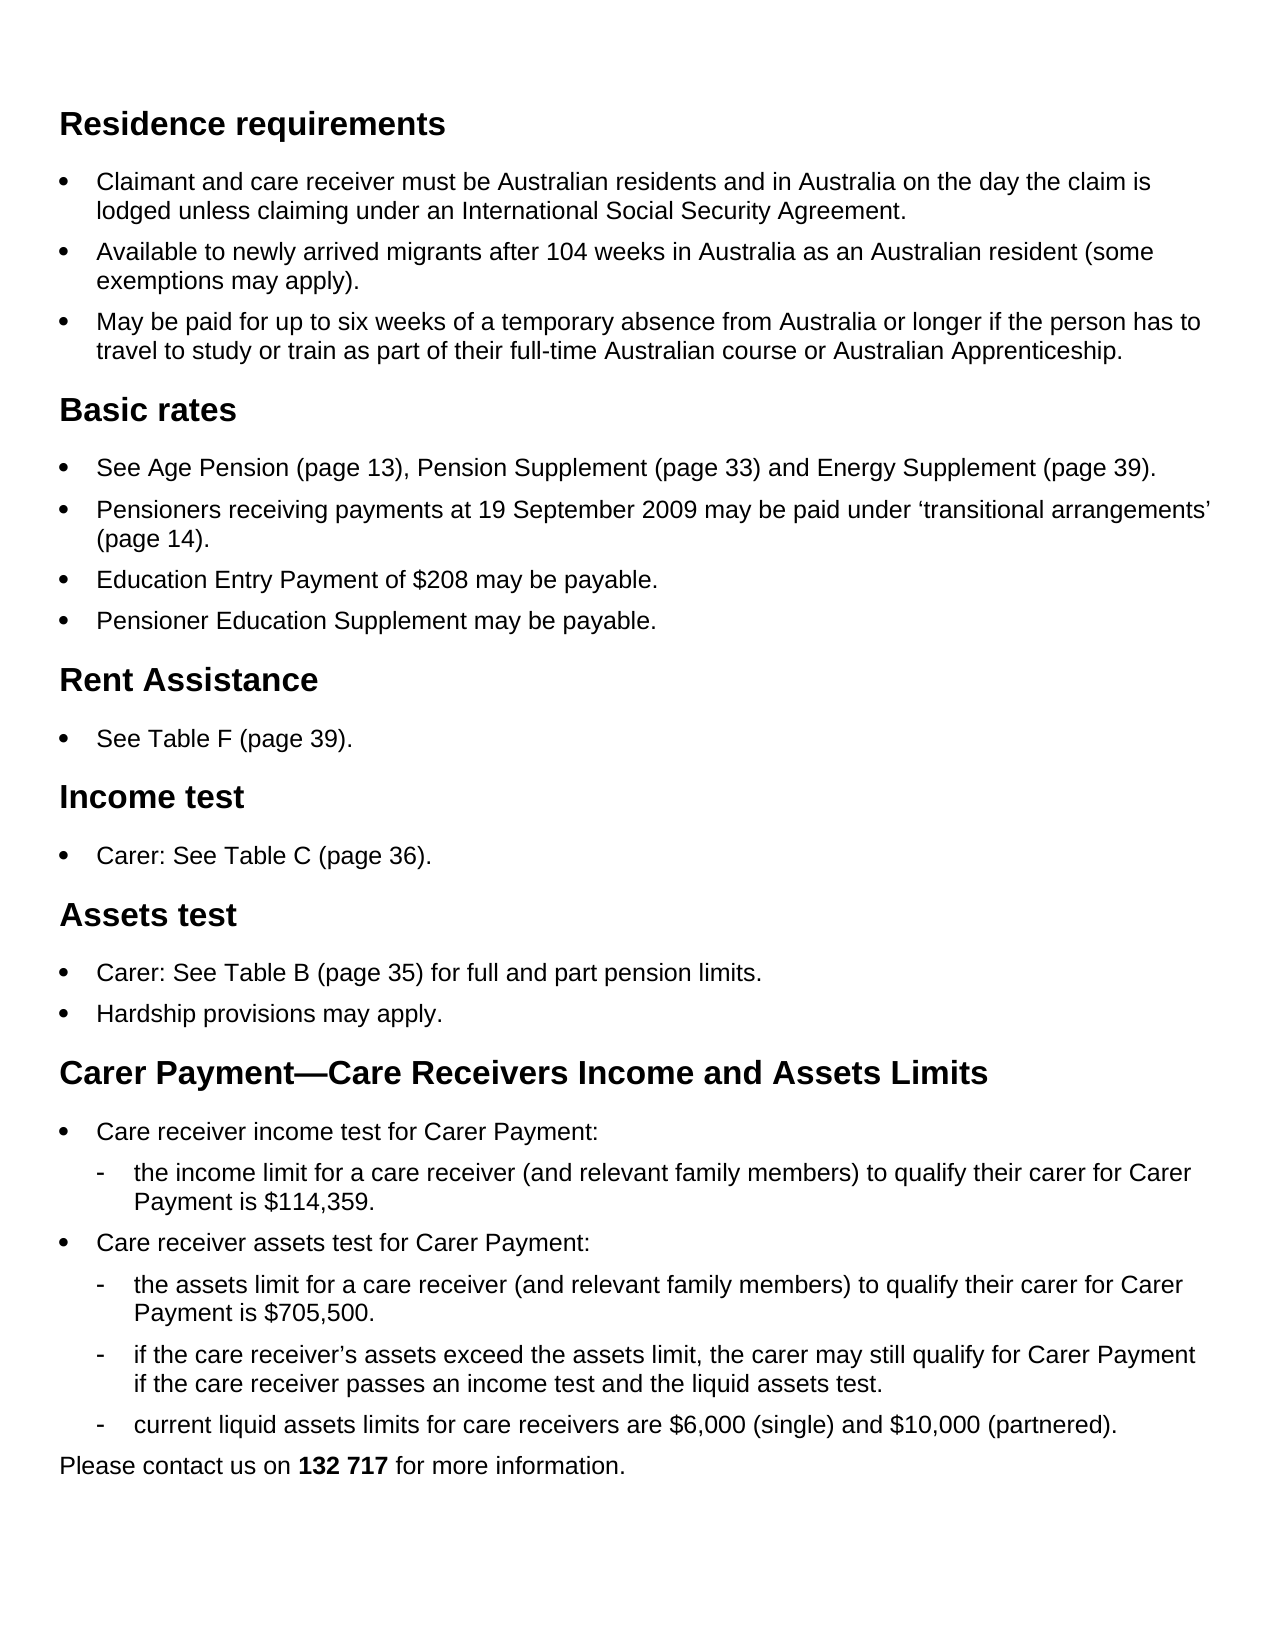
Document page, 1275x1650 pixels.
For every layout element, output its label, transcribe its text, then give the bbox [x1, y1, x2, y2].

list Claimant and care receiver must be Australian residents and in Australia on the day the claim is lodged unless claiming under an International Social Security Agreement. [59, 167, 1216, 225]
list Carer: See Table B (page 35) for full and part pension limits. [59, 958, 1216, 987]
list Pensioner Education Supplement may be payable. [59, 606, 1216, 635]
subtitle Residence requirements [59, 104, 1216, 142]
list Education Entry Payment of $208 may be payable. [59, 565, 1216, 594]
list Pensioners receiving payments at 19 September 2009 may be paid under ‘transitional arrangements’ (page 14). [59, 495, 1216, 552]
list current liquid assets limits for care receivers are $6,000 (single) and $10,000 (partnered). [96, 1410, 1216, 1439]
list the assets limit for a care receiver (and relevant family members) to qualify their carer for Carer Payment is $705,500. [96, 1269, 1216, 1327]
subtitle Carer Payment—Care Receivers Income and Assets Limits [59, 1053, 1216, 1092]
list if the care receiver’s assets exceed the assets limit, the carer may still qualify for Carer Payment if the care receiver passes an income test and the liquid assets test. [96, 1340, 1216, 1397]
text Please contact us on 132 717 for more information. [59, 1451, 1216, 1480]
list See Table F (page 39). [59, 723, 1216, 752]
subtitle Rent Assistance [59, 660, 1216, 698]
subtitle Assets test [59, 895, 1216, 933]
list May be paid for up to six weeks of a temporary absence from Australia or longer if the person has to travel to study or train as part of their full-time Australian course or Australian Apprenticeship. [59, 307, 1216, 365]
list Hardship provisions may apply. [59, 999, 1216, 1028]
list Care receiver income test for Carer Payment: [59, 1117, 1216, 1146]
subtitle Basic rates [59, 390, 1216, 428]
list Care receiver assets test for Carer Payment: [59, 1228, 1216, 1257]
subtitle Income test [59, 777, 1216, 816]
list Carer: See Table C (page 36). [59, 841, 1216, 870]
list the income limit for a care receiver (and relevant family members) to qualify their carer for Carer Payment is $114,359. [96, 1158, 1216, 1216]
list See Age Pension (page 13), Pension Supplement (page 33) and Energy Supplement (page 39). [59, 453, 1216, 482]
list Available to newly arrived migrants after 104 weeks in Australia as an Australian resident (some exemptions may apply). [59, 237, 1216, 295]
